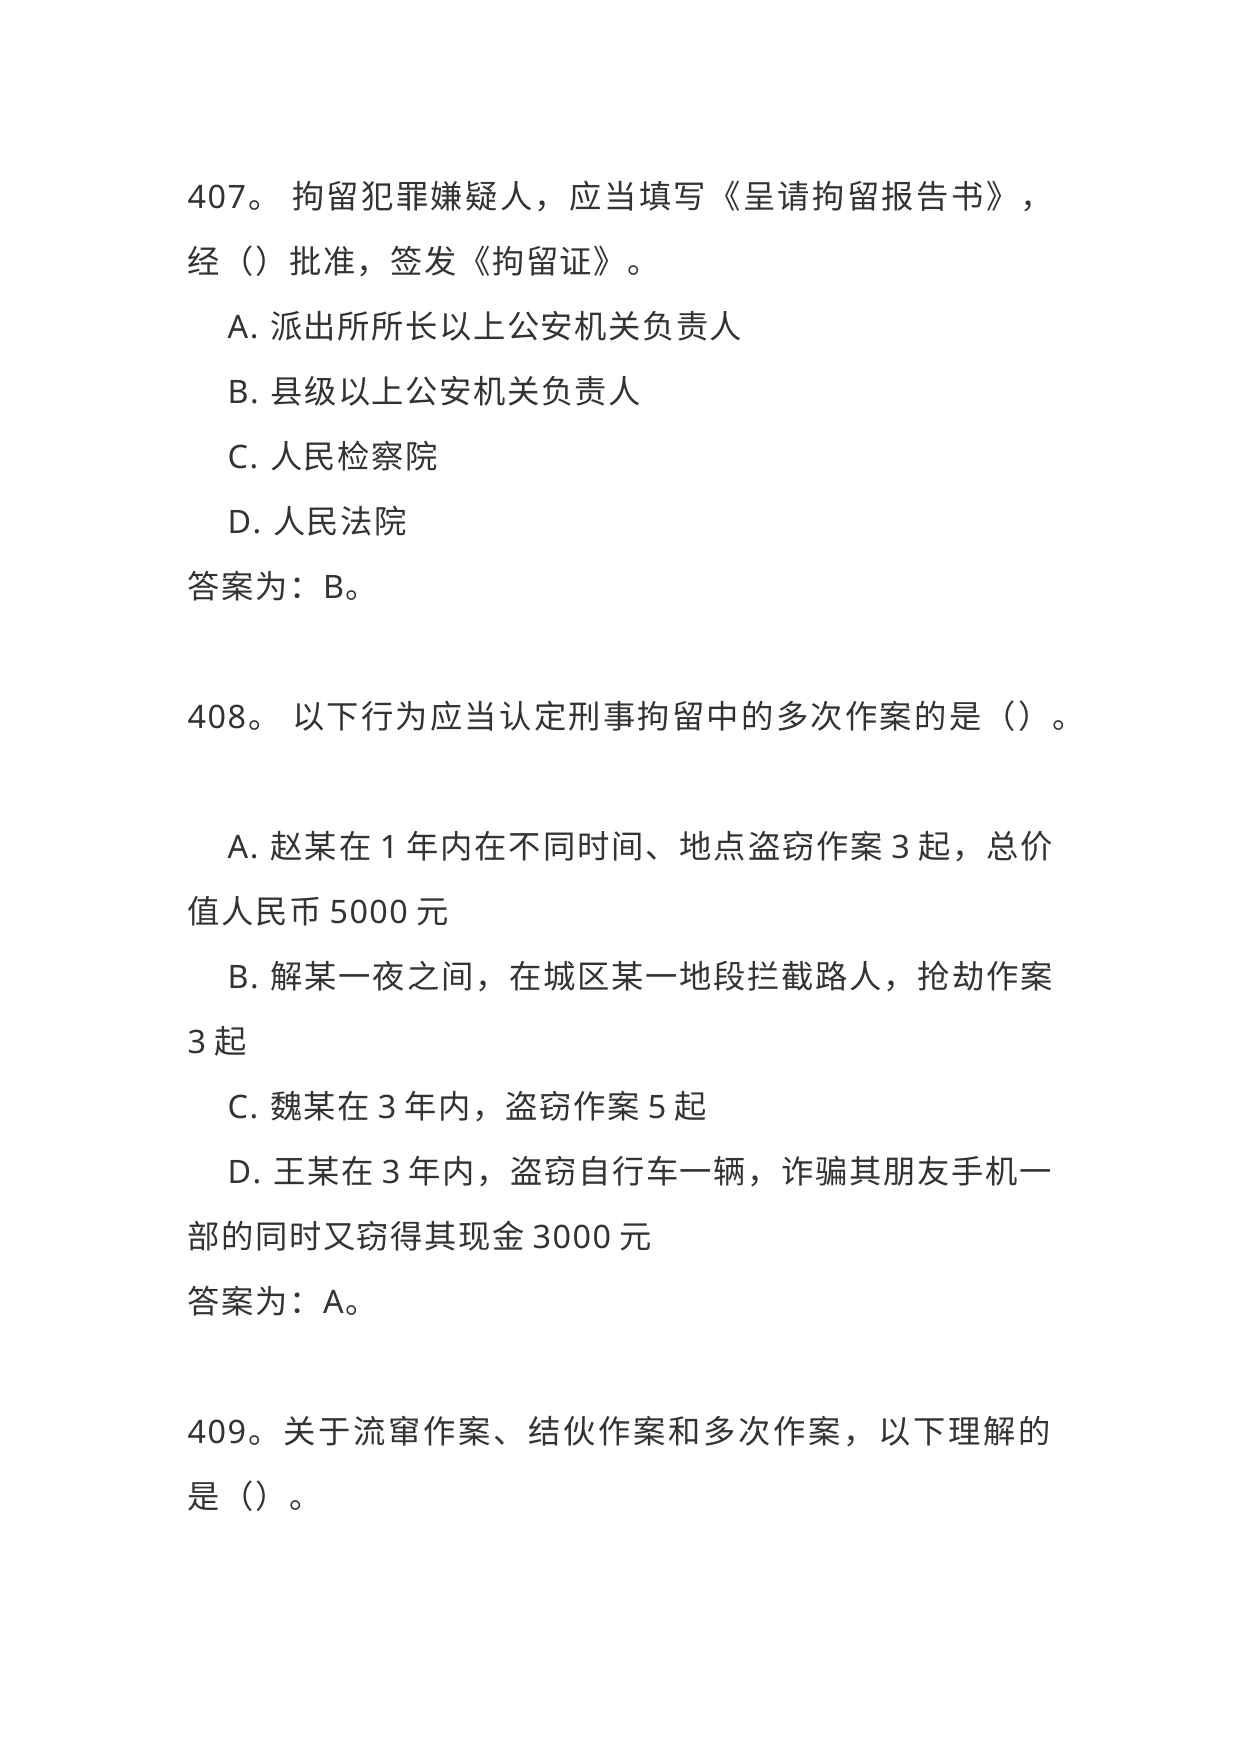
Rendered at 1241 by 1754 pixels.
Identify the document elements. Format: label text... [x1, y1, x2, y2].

text B. 解某一夜之间，在城区某一地段拦截路人，抢劫作案3起 [187, 942, 1053, 1072]
text C. 魏某在3年内，盗窃作案5起 [187, 1072, 1053, 1137]
text D. 王某在3年内，盗窃自行车一辆，诈骗其朋友手机一部的同时又窃得其现金3000元 [187, 1137, 1053, 1267]
text D. 人民法院 [187, 487, 1053, 552]
text 答案为：B。 [187, 552, 1053, 617]
text 407。 拘留犯罪嫌疑人，应当填写《呈请拘留报告书》，经（）批准，签发《拘留证》。 [187, 162, 1053, 292]
text C. 人民检察院 [187, 422, 1053, 487]
text 答案为：A。 [187, 1267, 1053, 1332]
text 409。关于流窜作案、结伙作案和多次作案，以下理解的是（）。 [187, 1397, 1053, 1527]
text A. 赵某在1年内在不同时间、地点盗窃作案3起，总价值人民币5000元 [187, 812, 1053, 942]
text B. 县级以上公安机关负责人 [187, 357, 1053, 422]
text A. 派出所所长以上公安机关负责人 [187, 292, 1053, 357]
text 408。 以下行为应当认定刑事拘留中的多次作案的是（）。 [187, 682, 1053, 812]
